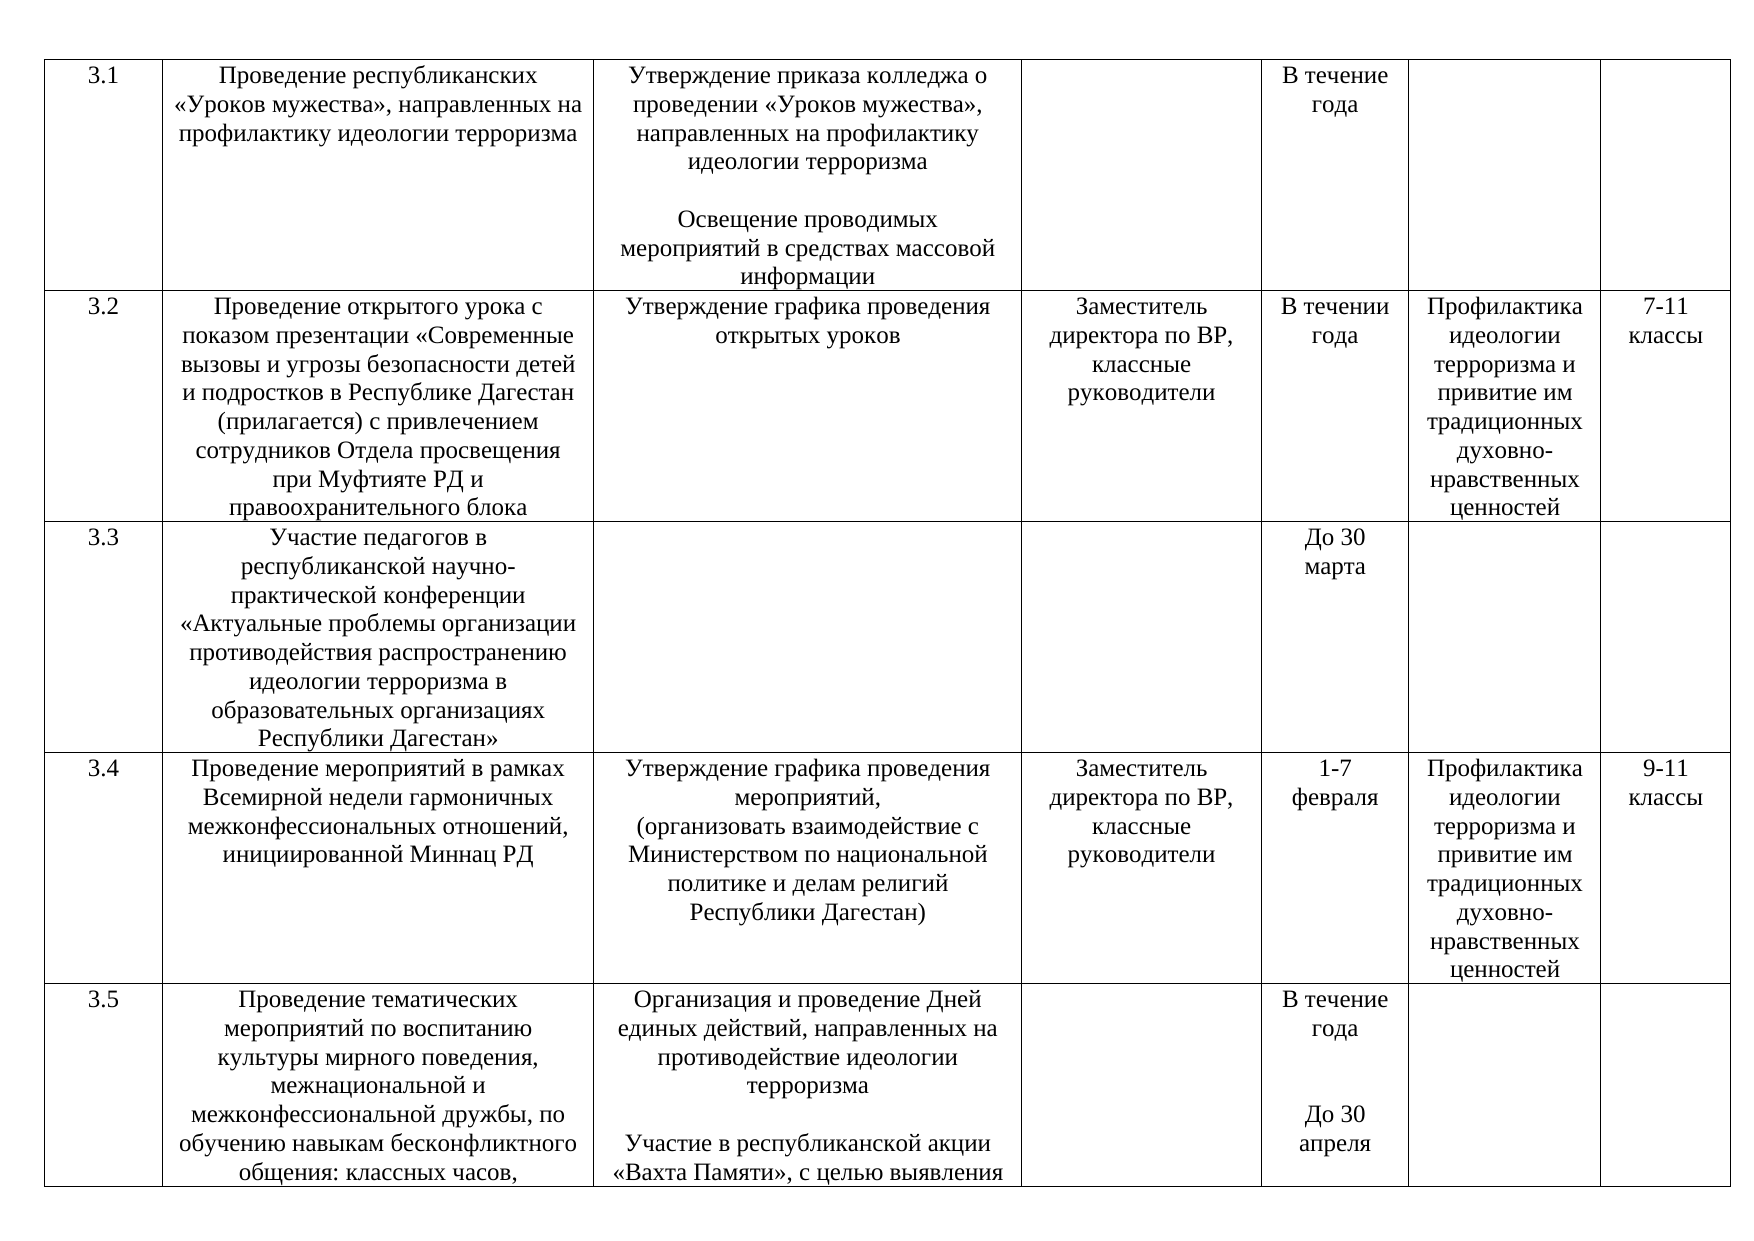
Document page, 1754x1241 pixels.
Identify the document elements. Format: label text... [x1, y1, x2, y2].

table_cell Утверждение приказа колледжа о проведении «Уроков мужества», направленных на профилактику идеологии терроризма Освещение проводимых мероприятий в средствах массовой информации [594, 60, 1021, 290]
table_cell Утверждение графика проведения открытых уроков [594, 291, 1021, 521]
table_cell [1409, 60, 1600, 290]
table_cell [1601, 60, 1730, 290]
table_cell [1409, 984, 1600, 1186]
table_cell [1022, 60, 1261, 290]
table_cell Участие педагогов в республиканской научно-практической конференции «Актуальные проблемы организации противодействия распространению идеологии терроризма в образовательных организациях Республики Дагестан» [163, 522, 593, 752]
table_cell [594, 522, 1021, 752]
table_cell 3.2 [45, 291, 162, 521]
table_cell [163, 984, 593, 1186]
table_cell 3.4 [45, 753, 162, 983]
table_cell 1-7 февраля [1262, 753, 1408, 983]
table_cell Заместитель директора по ВР, классные руководители [1022, 291, 1261, 521]
table_cell [1409, 522, 1600, 752]
table_cell [1601, 522, 1730, 752]
table_cell 9-11 классы [1601, 753, 1730, 983]
table_cell До 30 марта [1262, 522, 1408, 752]
table_cell [1022, 522, 1261, 752]
table_cell Проведение республиканских «Уроков мужества», направленных на профилактику идеологии терроризма [163, 60, 593, 290]
table_cell Заместитель директора по ВР, классные руководители [1022, 753, 1261, 983]
table_cell 3.3 [45, 522, 162, 752]
table_cell Утверждение графика проведения мероприятий, (организовать взаимодействие с Министерством по национальной политике и делам религий Республики Дагестан) [594, 753, 1021, 983]
table_cell 3.5 [45, 984, 162, 1186]
table_cell Проведение мероприятий в рамках Всемирной недели гармоничных межконфессиональных отношений, инициированной Миннац РД [163, 753, 593, 983]
table_cell В течение года [1262, 60, 1408, 290]
table_cell [1601, 984, 1730, 1186]
table_cell Профилактика идеологии терроризма и привитие им традиционных духовно-нравственных ценностей [1409, 291, 1600, 521]
table_cell Проведение открытого урока с показом презентации «Современные вызовы и угрозы безопасности детей и подростков в Республике Дагестан (прилагается) с привлечением сотрудников Отдела просвещения при Муфтияте РД и правоохранительного блока [163, 291, 593, 521]
table_cell 3.1 [45, 60, 162, 290]
table_cell [1022, 984, 1261, 1186]
table_cell 7-11 классы [1601, 291, 1730, 521]
table_cell В течении года [1262, 291, 1408, 521]
table_cell Профилактика идеологии терроризма и привитие им традиционных духовно-нравственных ценностей [1409, 753, 1600, 983]
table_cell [1262, 984, 1408, 1186]
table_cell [594, 984, 1021, 1186]
